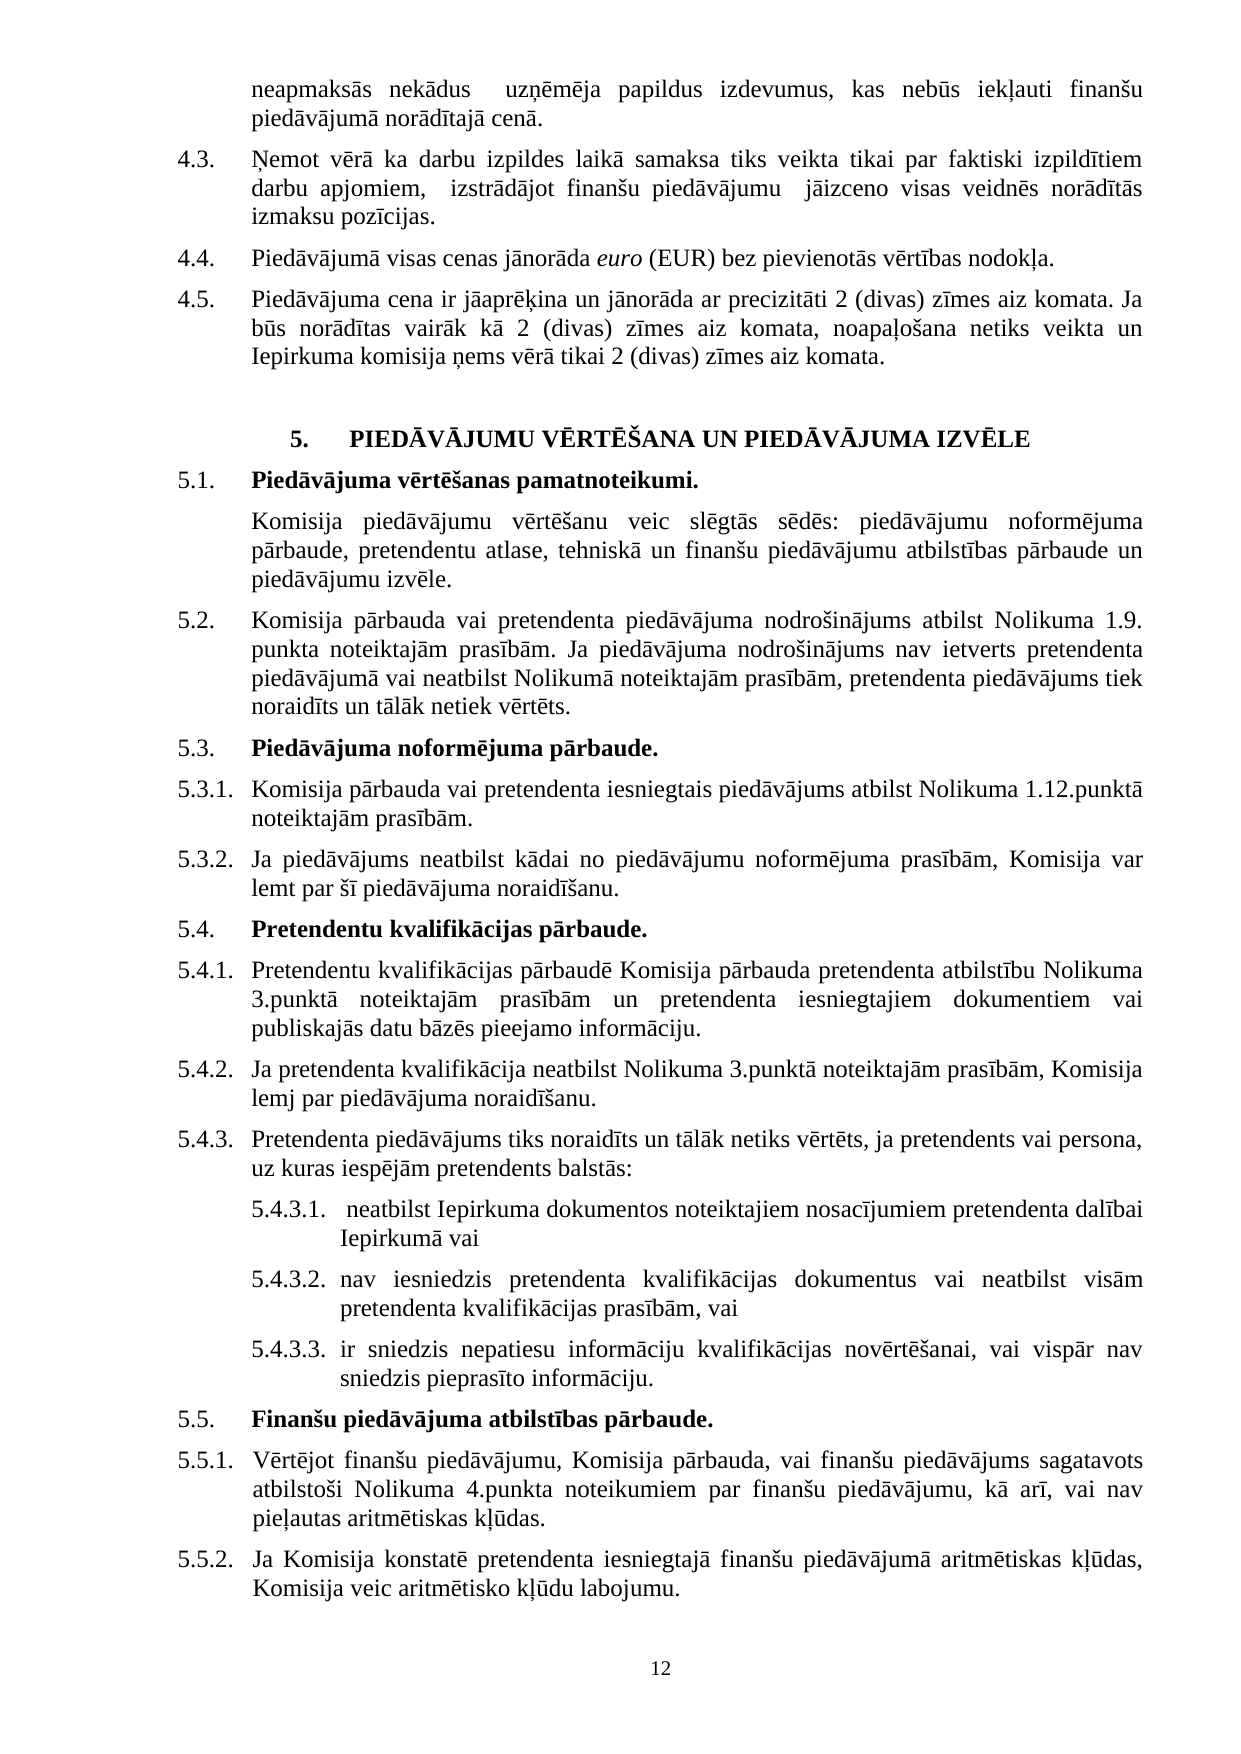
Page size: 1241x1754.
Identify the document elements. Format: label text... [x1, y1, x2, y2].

list Pretendentu kvalifikācijas pārbaudē Komisija pārbauda pretendenta atbilstību Nolikuma 3.punktā noteiktajām prasībām un pretendenta iesniegtajiem dokumentiem vai publiskajās datu bāzēs pieejamo informāciju. [177, 955, 1144, 1041]
list Vērtējot finanšu piedāvājumu, Komisija pārbauda, vai finanšu piedāvājums sagatavots atbilstoši Nolikuma 4.punkta noteikumiem par finanšu piedāvājumu, kā arī, vai nav pieļautas aritmētiskas kļūdas. [177, 1445, 1144, 1531]
list neatbilst Iepirkuma dokumentos noteiktajiem nosacījumiem pretendenta dalībai Iepirkumā vai [251, 1194, 1144, 1251]
text Komisija piedāvājumu vērtēšanu veic slēgtās sēdēs: piedāvājumu noformējuma pārbaude, pretendentu atlase, tehniskā un finanšu piedāvājumu atbilstības pārbaude un piedāvājumu izvēle. [251, 506, 1144, 593]
list Komisija pārbauda vai pretendenta piedāvājuma nodrošinājums atbilst Nolikuma 1.9. punkta noteiktajām prasībām. Ja piedāvājuma nodrošinājums nav ietverts pretendenta piedāvājumā vai neatbilst Nolikumā noteiktajām prasībām, pretendenta piedāvājums tiek noraidīts un tālāk netiek vērtēts. [177, 605, 1144, 720]
list nav iesniedzis pretendenta kvalifikācijas dokumentus vai neatbilst visām pretendenta kvalifikācijas prasībām, vai [251, 1264, 1144, 1321]
list Komisija pārbauda vai pretendenta iesniegtais piedāvājums atbilst Nolikuma 1.12.punktā noteiktajām prasībām. [177, 774, 1144, 831]
list Ņemot vērā ka darbu izpildes laikā samaksa tiks veikta tikai par faktiski izpildītiem darbu apjomiem, izstrādājot finanšu piedāvājumu jāizceno visas veidnēs norādītās izmaksu pozīcijas. [177, 144, 1144, 230]
list Piedāvājuma noformējuma pārbaude. [177, 733, 1144, 761]
list Ja Komisija konstatē pretendenta iesniegtajā finanšu piedāvājumā aritmētiskas kļūdas, Komisija veic aritmētisko kļūdu labojumu. [177, 1544, 1144, 1601]
list Finanšu piedāvājuma atbilstības pārbaude. [177, 1404, 1144, 1433]
list Piedāvājuma vērtēšanas pamatnoteikumi. [177, 465, 1144, 494]
list Piedāvājumā visas cenas jānorāda euro (EUR) bez pievienotās vērtības nodokļa. [177, 243, 1144, 271]
list PIEDĀVĀJUMU VĒRTĒŠANA UN PIEDĀVĀJUMA IZVĒLE [177, 424, 1144, 453]
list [177, 74, 1144, 131]
list ir sniedzis nepatiesu informāciju kvalifikācijas novērtēšanai, vai vispār nav sniedzis pieprasīto informāciju. [251, 1334, 1144, 1391]
list Ja piedāvājums neatbilst kādai no piedāvājumu noformējuma prasībām, Komisija var lemt par šī piedāvājuma noraidīšanu. [177, 844, 1144, 901]
list Piedāvājuma cena ir jāaprēķina un jānorāda ar precizitāti 2 (divas) zīmes aiz komata. Ja būs norādītas vairāk kā 2 (divas) zīmes aiz komata, noapaļošana netiks veikta un Iepirkuma komisija ņems vērā tikai 2 (divas) zīmes aiz komata. [177, 284, 1144, 370]
list Pretendenta piedāvājums tiks noraidīts un tālāk netiks vērtēts, ja pretendents vai persona, uz kuras iespējām pretendents balstās: [177, 1124, 1144, 1181]
list Pretendentu kvalifikācijas pārbaude. [177, 914, 1144, 943]
list Ja pretendenta kvalifikācija neatbilst Nolikuma 3.punktā noteiktajām prasībām, Komisija lemj par piedāvājuma noraidīšanu. [177, 1054, 1144, 1111]
